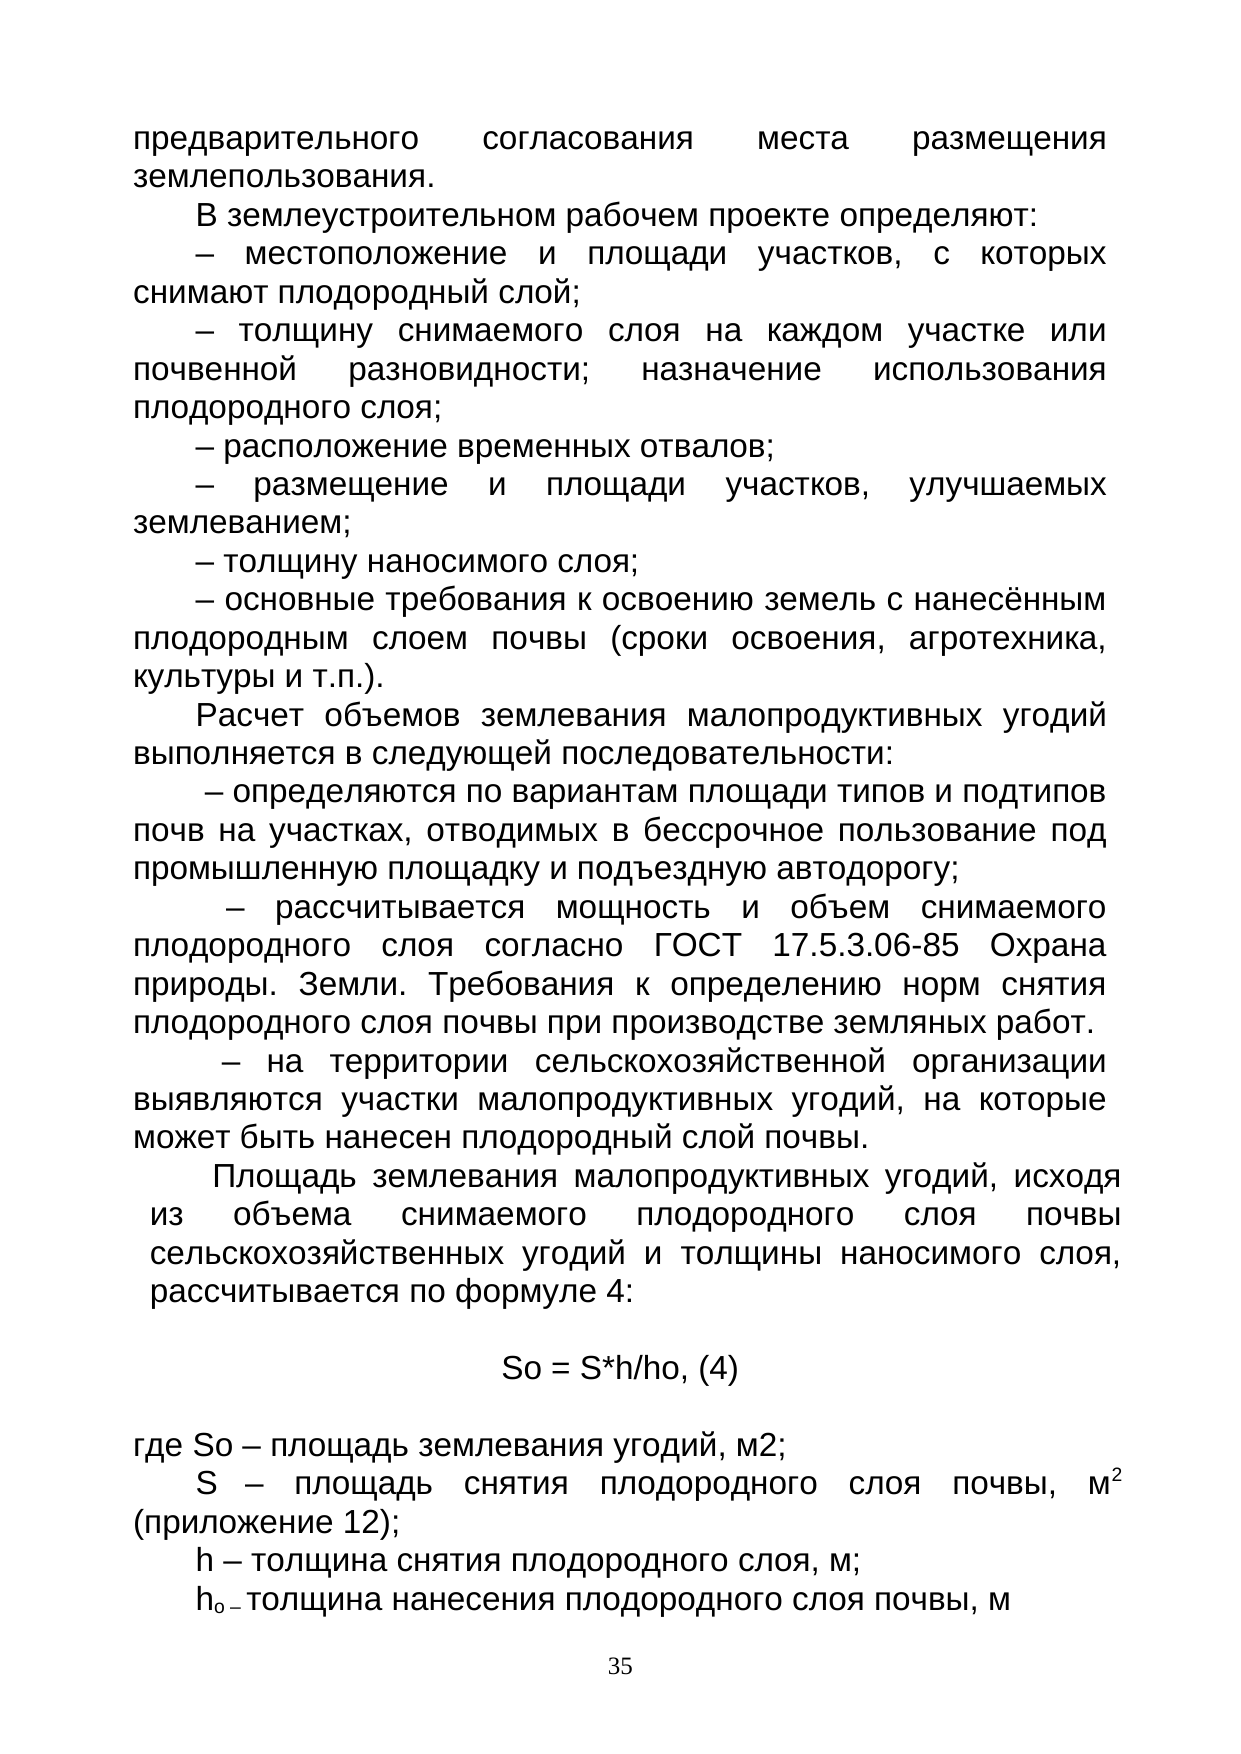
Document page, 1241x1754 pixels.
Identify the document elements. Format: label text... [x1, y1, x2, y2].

text Площадь землевания малопродуктивных угодий, исходя из объема снимаемого плодородного слоя почвы сельскохозяйственных угодий и толщины наносимого слоя, рассчитывается по формуле 4: [149, 1156, 1122, 1310]
text S – площадь снятия плодородного слоя почвы, м2 (приложение 12); [133, 1463, 1122, 1540]
text Расчет объемов землевания малопродуктивных угодий выполняется в следующей последовательности: [133, 695, 1107, 772]
text В землеустроительном рабочем проекте определяют: [133, 195, 1107, 233]
text hо – толщина нанесения плодородного слоя почвы, м [133, 1579, 1122, 1617]
text – местоположение и площади участков, с которых снимают плодородный слой; [133, 233, 1107, 310]
text – рассчитывается мощность и объем снимаемого плодородного слоя согласно ГОСТ 17.5.3.06-85 Охрана природы. Земли. Требования к определению норм снятия плодородного слоя почвы при производстве земляных работ. [133, 887, 1107, 1041]
text – на территории сельскохозяйственной организации выявляются участки малопродуктивных угодий, на которые может быть нанесен плодородный слой почвы. [133, 1041, 1107, 1156]
text – размещение и площади участков, улучшаемых землеванием; [133, 464, 1107, 541]
text – толщину наносимого слоя; [133, 541, 1107, 579]
text h – толщина снятия плодородного слоя, м; [133, 1540, 1122, 1579]
text – толщину снимаемого слоя на каждом участке или почвенной разновидности; назначение использования плодородного слоя; [133, 310, 1107, 426]
text – основные требования к освоению земель с нанесённым плодородным слоем почвы (сроки освоения, агротехника, культуры и т.п.). [133, 579, 1107, 695]
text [133, 118, 1107, 195]
text где Sо – площадь землевания угодий, м2; [133, 1425, 1107, 1463]
text – расположение временных отвалов; [133, 426, 1107, 464]
text Sо = S*h/hо, (4) [133, 1348, 1107, 1387]
text – определяются по вариантам площади типов и подтипов почв на участках, отводимых в бессрочное пользование под промышленную площадку и подъездную автодорогу; [133, 772, 1107, 887]
